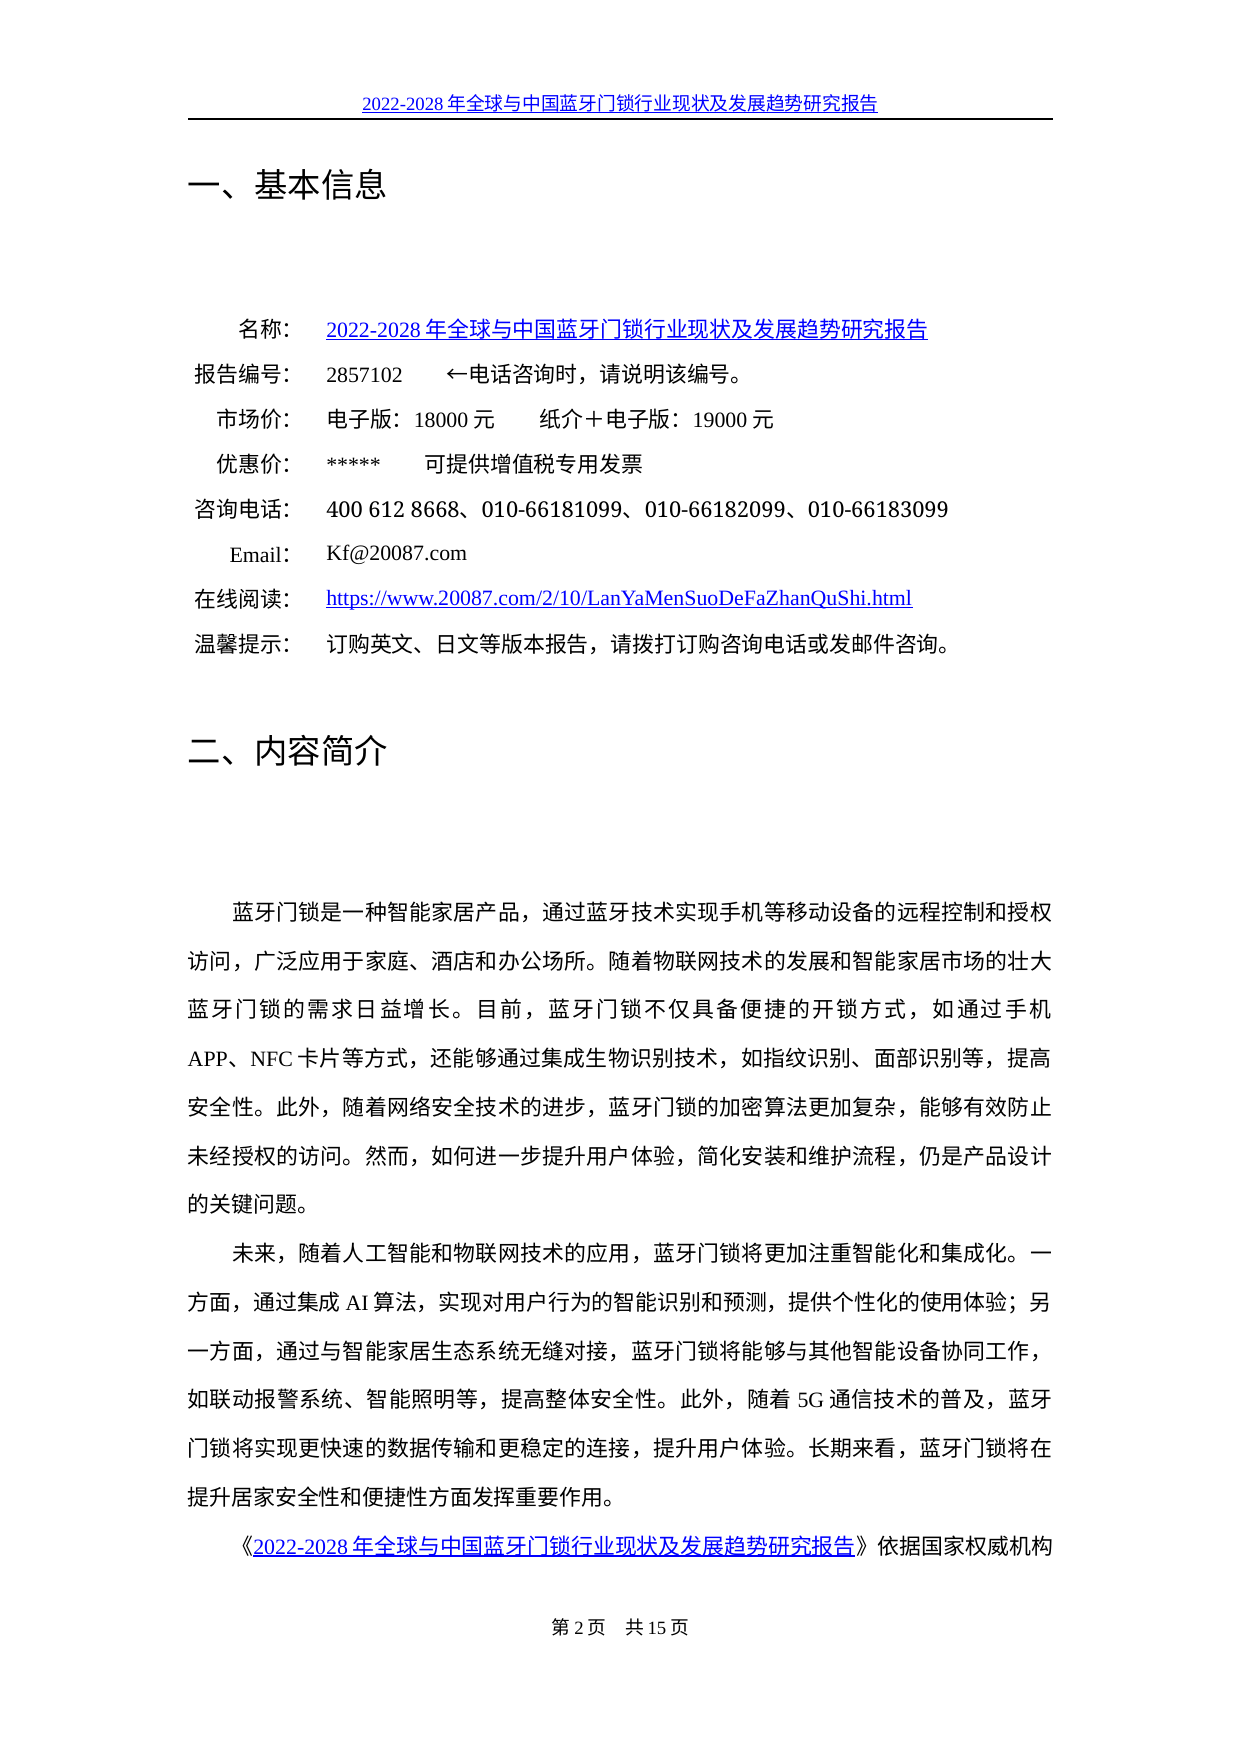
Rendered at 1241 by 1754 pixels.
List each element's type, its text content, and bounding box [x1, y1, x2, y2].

table_cell [315, 582, 1073, 627]
table_cell Email： [167, 537, 315, 582]
table_cell 优惠价： [167, 447, 315, 492]
table_cell 400 612 8668、010-66181099、010-66182099、010-66183099 [315, 492, 1073, 537]
title 二、内容简介 [187, 717, 1053, 782]
table_cell 订购英文、日文等版本报告，请拨打订购咨询电话或发邮件咨询。 [315, 627, 1073, 672]
table_cell 市场价： [167, 402, 315, 447]
table_cell 在线阅读： [167, 582, 315, 627]
table_cell ***** 可提供增值税专用发票 [315, 447, 1073, 492]
table_cell 温馨提示： [167, 627, 315, 672]
table_cell 2857102 ←电话咨询时，请说明该编号。 [315, 357, 1073, 402]
table_cell 咨询电话： [167, 492, 315, 537]
table_header 2022-2028年全球与中国蓝牙门锁行业现状及发展趋势研究报告 [315, 312, 1073, 357]
title 一、基本信息 [187, 150, 1053, 215]
table_header 名称： [167, 312, 315, 357]
table_cell 报告编号： [167, 357, 315, 402]
table_cell 电子版：18000 元 纸介＋电子版：19000 元 [315, 402, 1073, 447]
table_cell Kf@20087.com [315, 537, 1073, 582]
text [187, 894, 1053, 1561]
